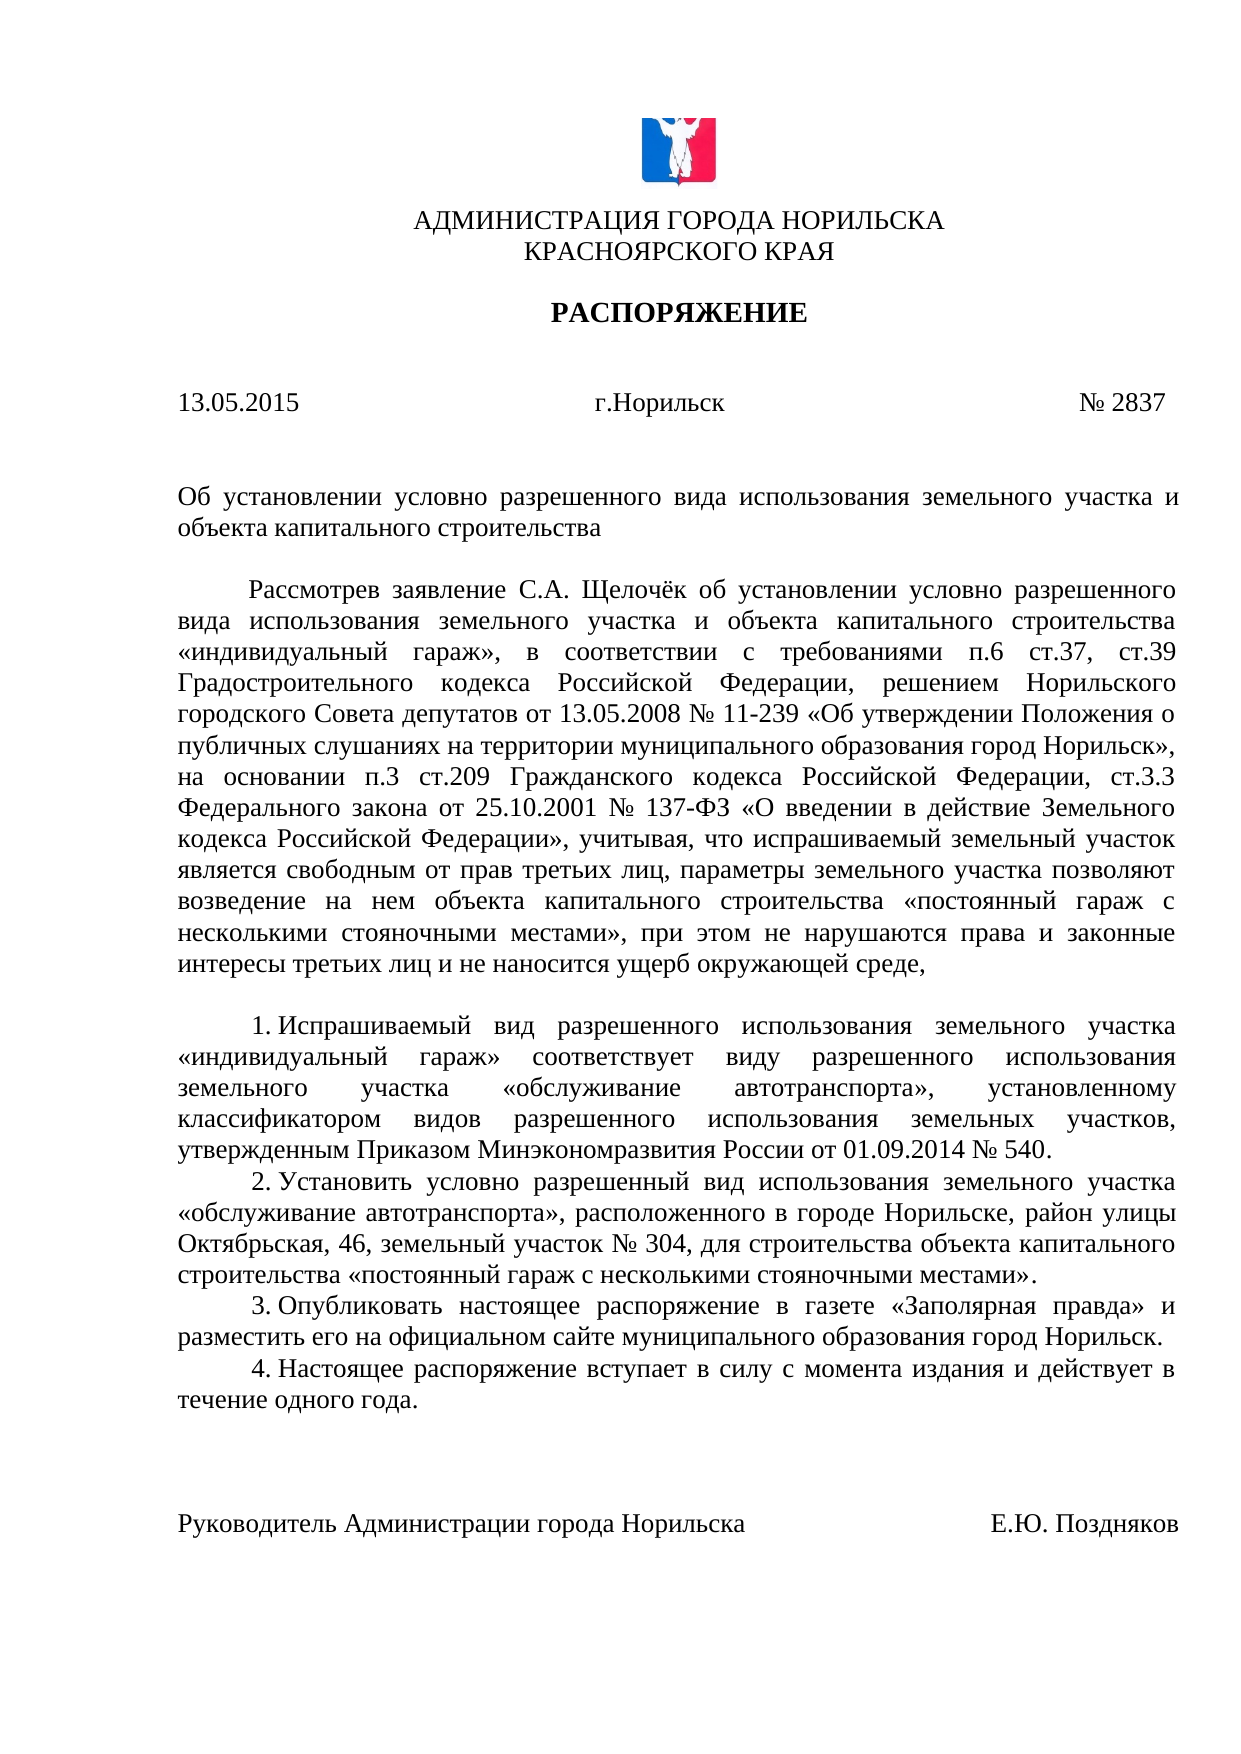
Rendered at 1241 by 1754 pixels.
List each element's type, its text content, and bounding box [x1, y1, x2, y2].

text 1. Испрашиваемый вид разрешенного использования земельного участка «индивидуальный гараж» соответствует виду разрешенного использования земельного участка «обслуживание автотранспорта», установленному классификатором видов разрешенного использования земельных участков, утвержденным Приказом Минэкономразвития России от 01.09.2014 № 540. [177, 1009, 1177, 1165]
text Рассмотрев заявление С.А. Щелочёк об установлении условно разрешенного вида использования земельного участка и объекта капитального строительства «индивидуальный гараж», в соответствии с требованиями п.6 ст.37, ст.39 Градостроительного кодекса Российской Федерации, решением Норильского городского Совета депутатов от 13.05.2008 № 11-239 «Об утверждении Положения о публичных слушаниях на территории муниципального образования город Норильск», на основании п.3 ст.209 Гражданского кодекса Российской Федерации, ст.3.3 Федерального закона от 25.10.2001 № 137-ФЗ «О введении в действие Земельного кодекса Российской Федерации», учитывая, что испрашиваемый земельный участок является свободным от прав третьих лиц, параметры земельного участка позволяют возведение на нем объекта капитального строительства «постоянный гараж с несколькими стояночными местами», при этом не нарушаются права и законные интересы третьих лиц и не наносится ущерб окружающей среде, [177, 573, 1177, 978]
text 3. Опубликовать настоящее распоряжение в газете «Заполярная правда» и разместить его на официальном сайте муниципального образования город Норильск. [177, 1289, 1177, 1352]
subtitle Об установлении условно разрешенного вида использования земельного участка и объекта капитального строительства [177, 479, 1181, 542]
text 2. Установить условно разрешенный вид использования земельного участка «обслуживание автотранспорта», расположенного в городе Норильске, район улицы Октябрьская, 46, земельный участок № 304, для строительства объекта капитального строительства «постоянный гараж с несколькими стояночными местами». [177, 1165, 1177, 1289]
text 13.05.2015 г.Норильск № 2837 [177, 386, 1187, 417]
text АДМИНИСТРАЦИЯ ГОРОДА НОРИЛЬСКА [177, 206, 1181, 235]
subtitle РАСПОРЯЖЕНИЕ [177, 295, 1181, 329]
text КРАСНОЯРСКОГО КРАЯ [177, 235, 1181, 266]
text 4. Настоящее распоряжение вступает в силу с момента издания и действует в течение одного года. [177, 1352, 1177, 1414]
picture [641, 118, 718, 189]
text Руководитель Администрации города Норильска Е.Ю. Поздняков [177, 1507, 1181, 1538]
